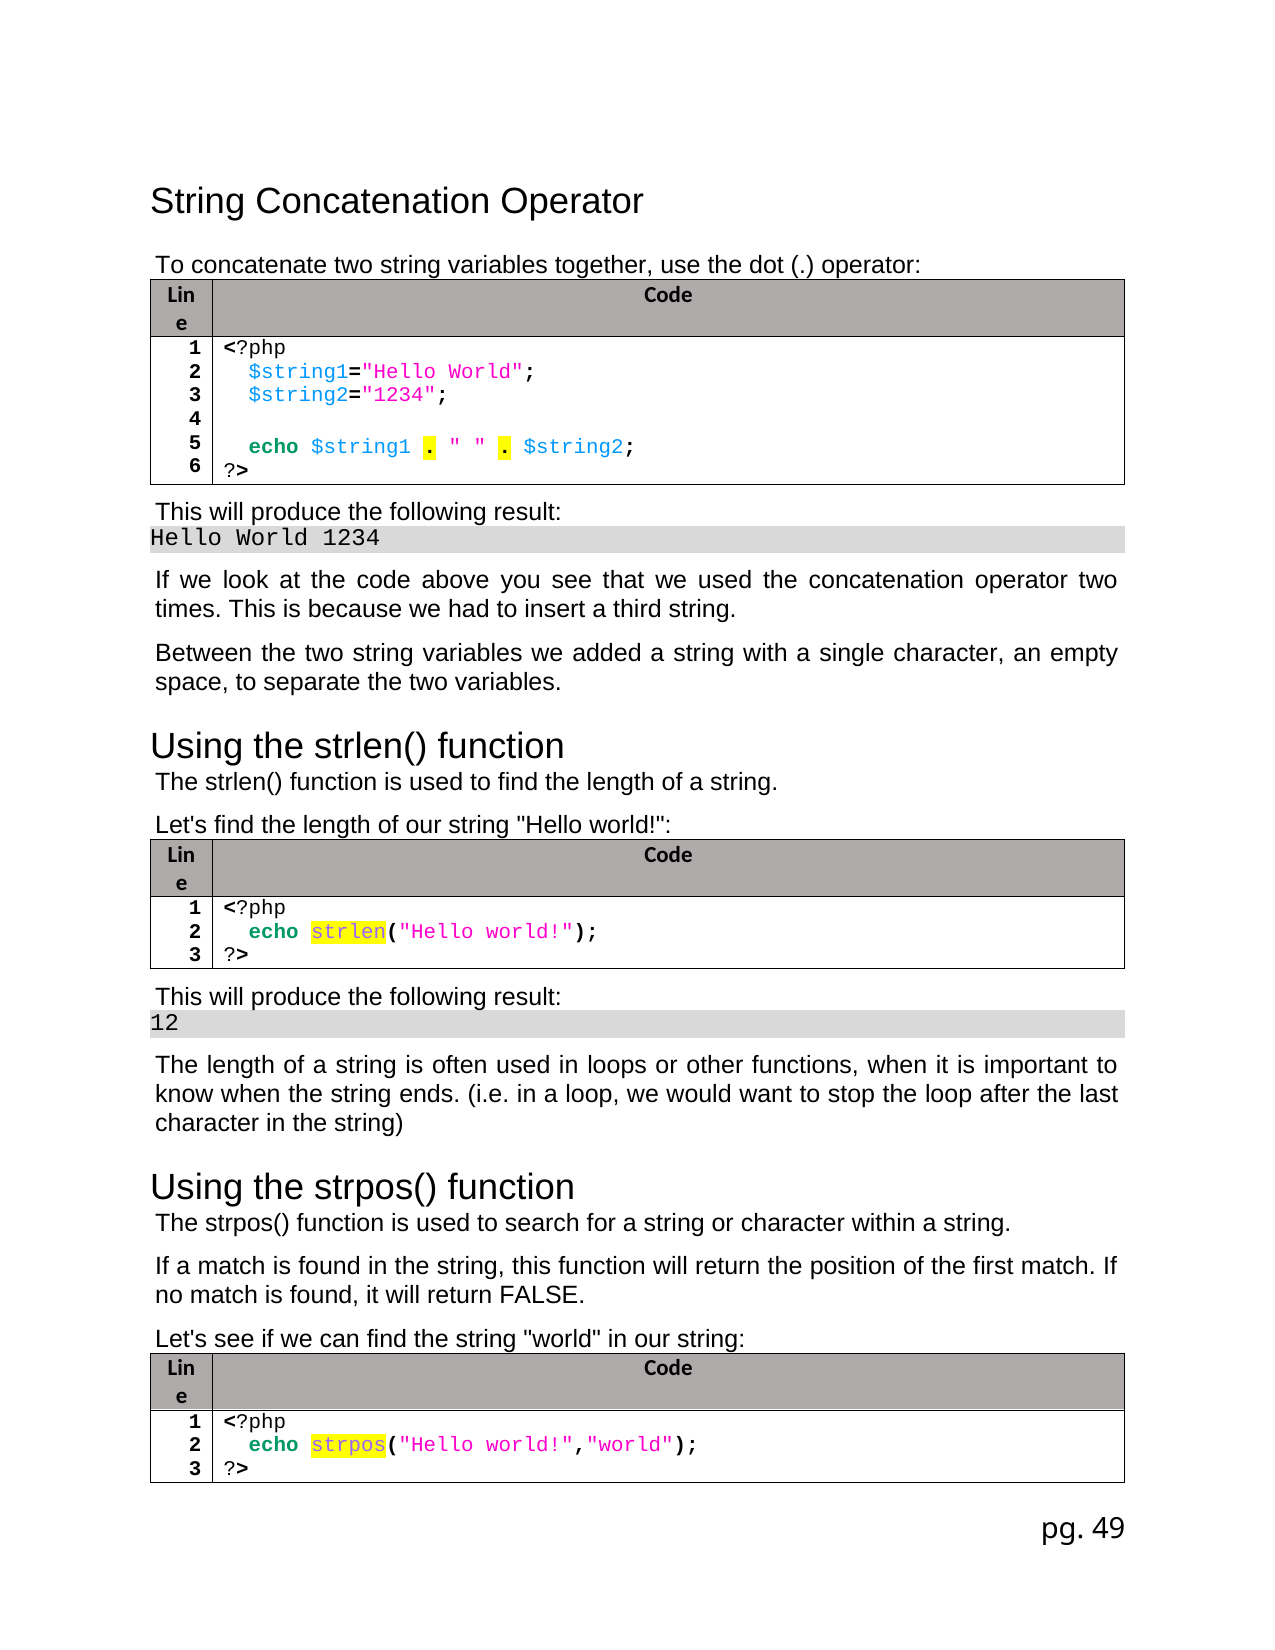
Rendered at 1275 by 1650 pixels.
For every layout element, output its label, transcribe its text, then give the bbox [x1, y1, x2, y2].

text If we look at the code above you see that we used the concatenation operator two times. This is because we had to insert a third string. [155, 565, 1120, 623]
text Let's find the length of our string "Hello world!": [155, 810, 1120, 839]
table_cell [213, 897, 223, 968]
subtitle String Concatenation Operator [150, 179, 1125, 221]
table_cell 1 2 3 4 5 6 [151, 337, 212, 483]
table_header Code [213, 280, 1124, 336]
text This will produce the following result: [155, 982, 1120, 1010]
subtitle Using the strlen() function [150, 724, 1125, 767]
text Let's see if we can find the string "world" in our string: [155, 1324, 1120, 1352]
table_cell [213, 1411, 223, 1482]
subtitle Using the strpos() function [150, 1166, 1125, 1207]
text 12 [150, 1010, 1125, 1038]
table_header Line [151, 840, 212, 896]
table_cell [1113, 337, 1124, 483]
text Hello World 1234 [150, 526, 1125, 553]
table_header Line [151, 280, 212, 336]
text The length of a string is often used in loops or other functions, when it is important to know when the string ends. (i.e. in a loop, we would want to stop the loop after the last character in the string) [155, 1050, 1120, 1136]
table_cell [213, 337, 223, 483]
text This will produce the following result: [155, 497, 1120, 526]
text Between the two string variables we added a string with a single character, an empty space, to separate the two variables. [155, 638, 1120, 695]
table_header Code [213, 1354, 1124, 1409]
text The strpos() function is used to search for a string or character within a string. [155, 1207, 1120, 1236]
text If a match is found in the string, this function will return the position of the first match. If no match is found, it will return FALSE. [155, 1251, 1120, 1309]
table_header Code [213, 840, 1124, 896]
table_header Line [151, 1354, 212, 1409]
text To concatenate two string variables together, use the dot (.) operator: [155, 250, 1120, 279]
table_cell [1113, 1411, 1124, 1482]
text The strlen() function is used to find the length of a string. [155, 767, 1120, 795]
